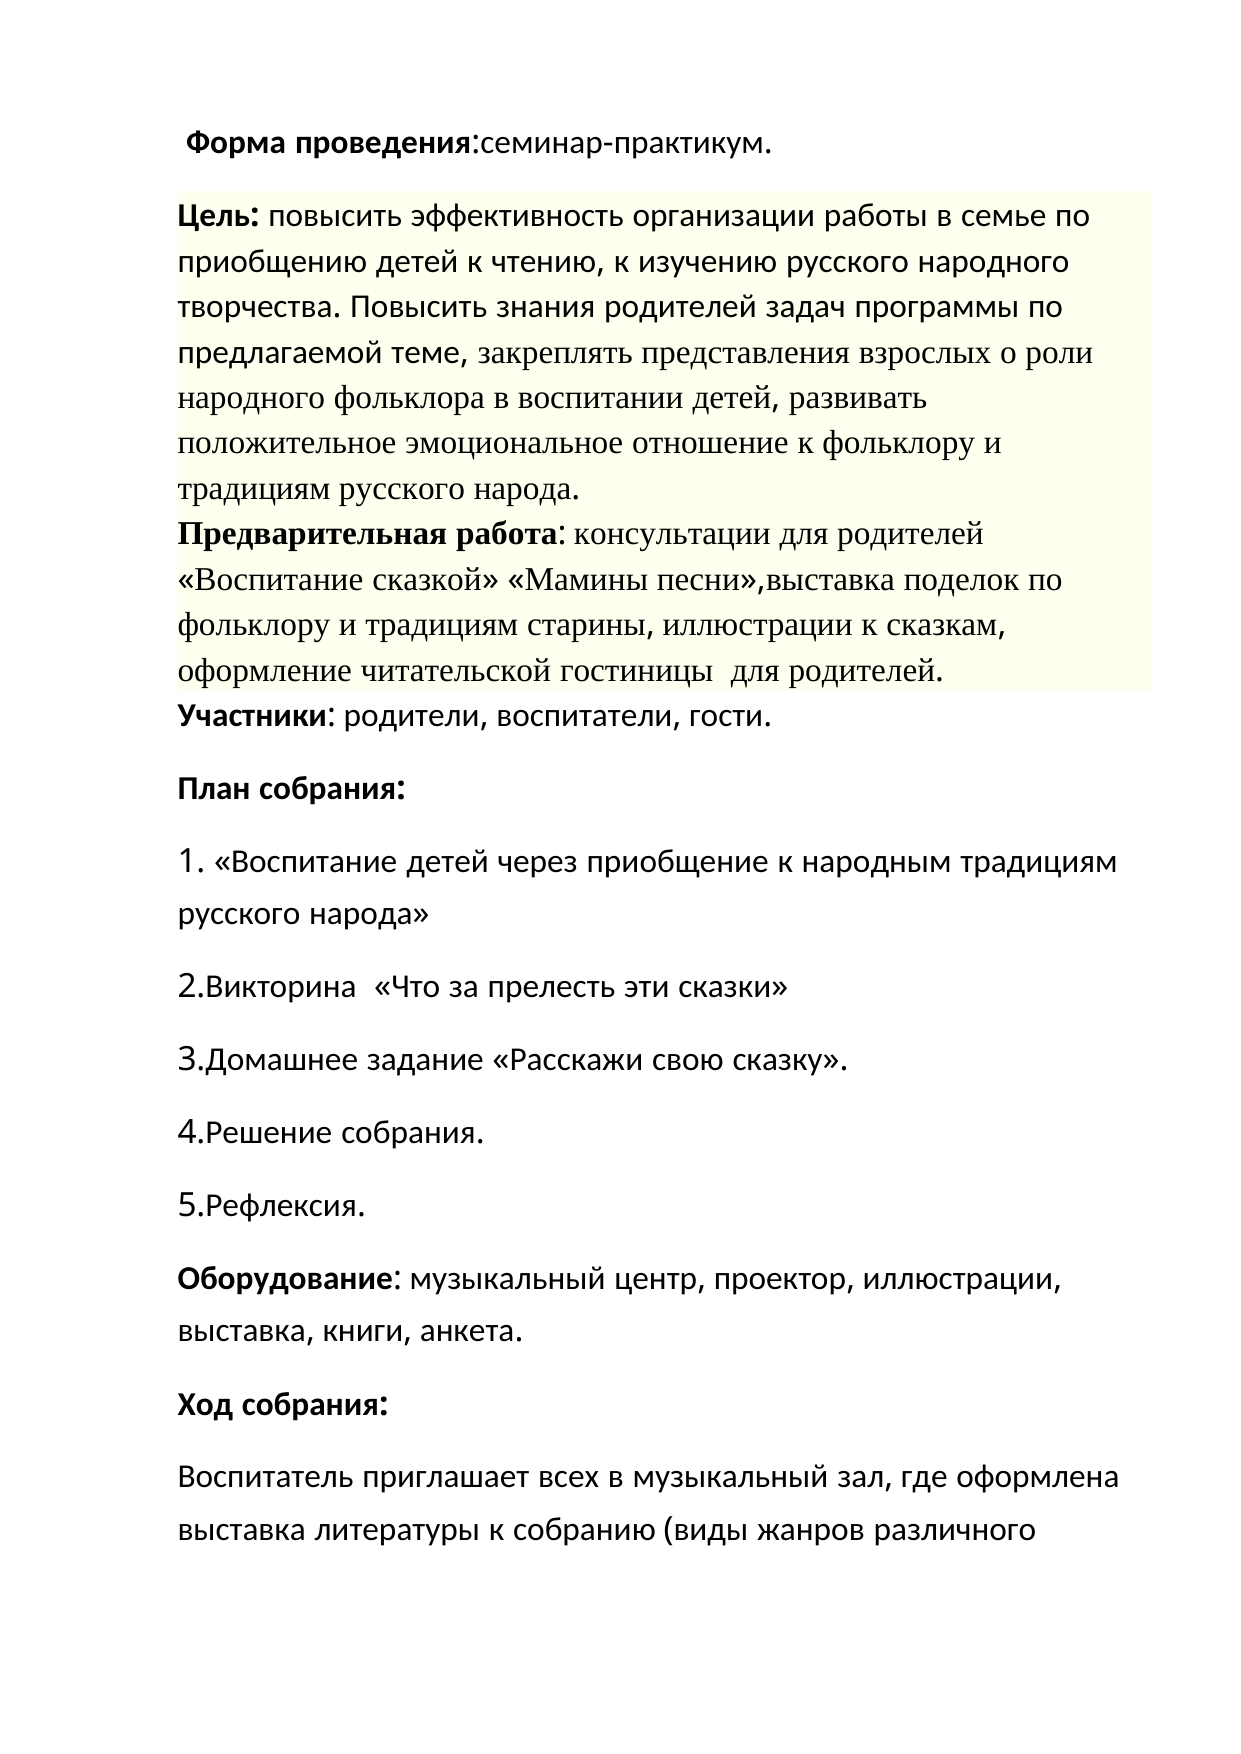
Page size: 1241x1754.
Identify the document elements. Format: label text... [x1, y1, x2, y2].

text Предварительная работа: консультации для родителей «Воспитание сказкой» «Мамины песни»,выставка поделок по фольклору и традициям старины, иллюстрации к сказкам, оформление читательской гостиницы для родителей. [177, 509, 1152, 691]
text 3.Домашнее задание «Расскажи свою сказку». [177, 1035, 1152, 1080]
text Форма проведения:семинар-практикум. [177, 118, 1152, 163]
text 4.Решение собрания. [177, 1108, 1152, 1153]
text Участники: родители, воспитатели, гости. [177, 691, 1152, 736]
text 5.Рефлексия. [177, 1181, 1152, 1226]
text Оборудование: музыкальный центр, проектор, иллюстрации, выставка, книги, анкета. [177, 1254, 1152, 1352]
text План собрания: [177, 764, 1152, 809]
text Цель: повысить эффективность организации работы в семье по приобщению детей к чтению, к изучению русского народного творчества. Повысить знания родителей задач программы по предлагаемой теме, закреплять представления взрослых о роли народного фольклора в воспитании детей, развивать положительное эмоциональное отношение к фольклору и традициям русского народа. [177, 191, 1152, 509]
text Ход собрания: [177, 1379, 1152, 1425]
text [177, 1452, 1152, 1550]
text 2.Викторина «Что за прелесть эти сказки» [177, 962, 1152, 1007]
text 1. «Воспитание детей через приобщение к народным традициям русского народа» [177, 837, 1152, 934]
